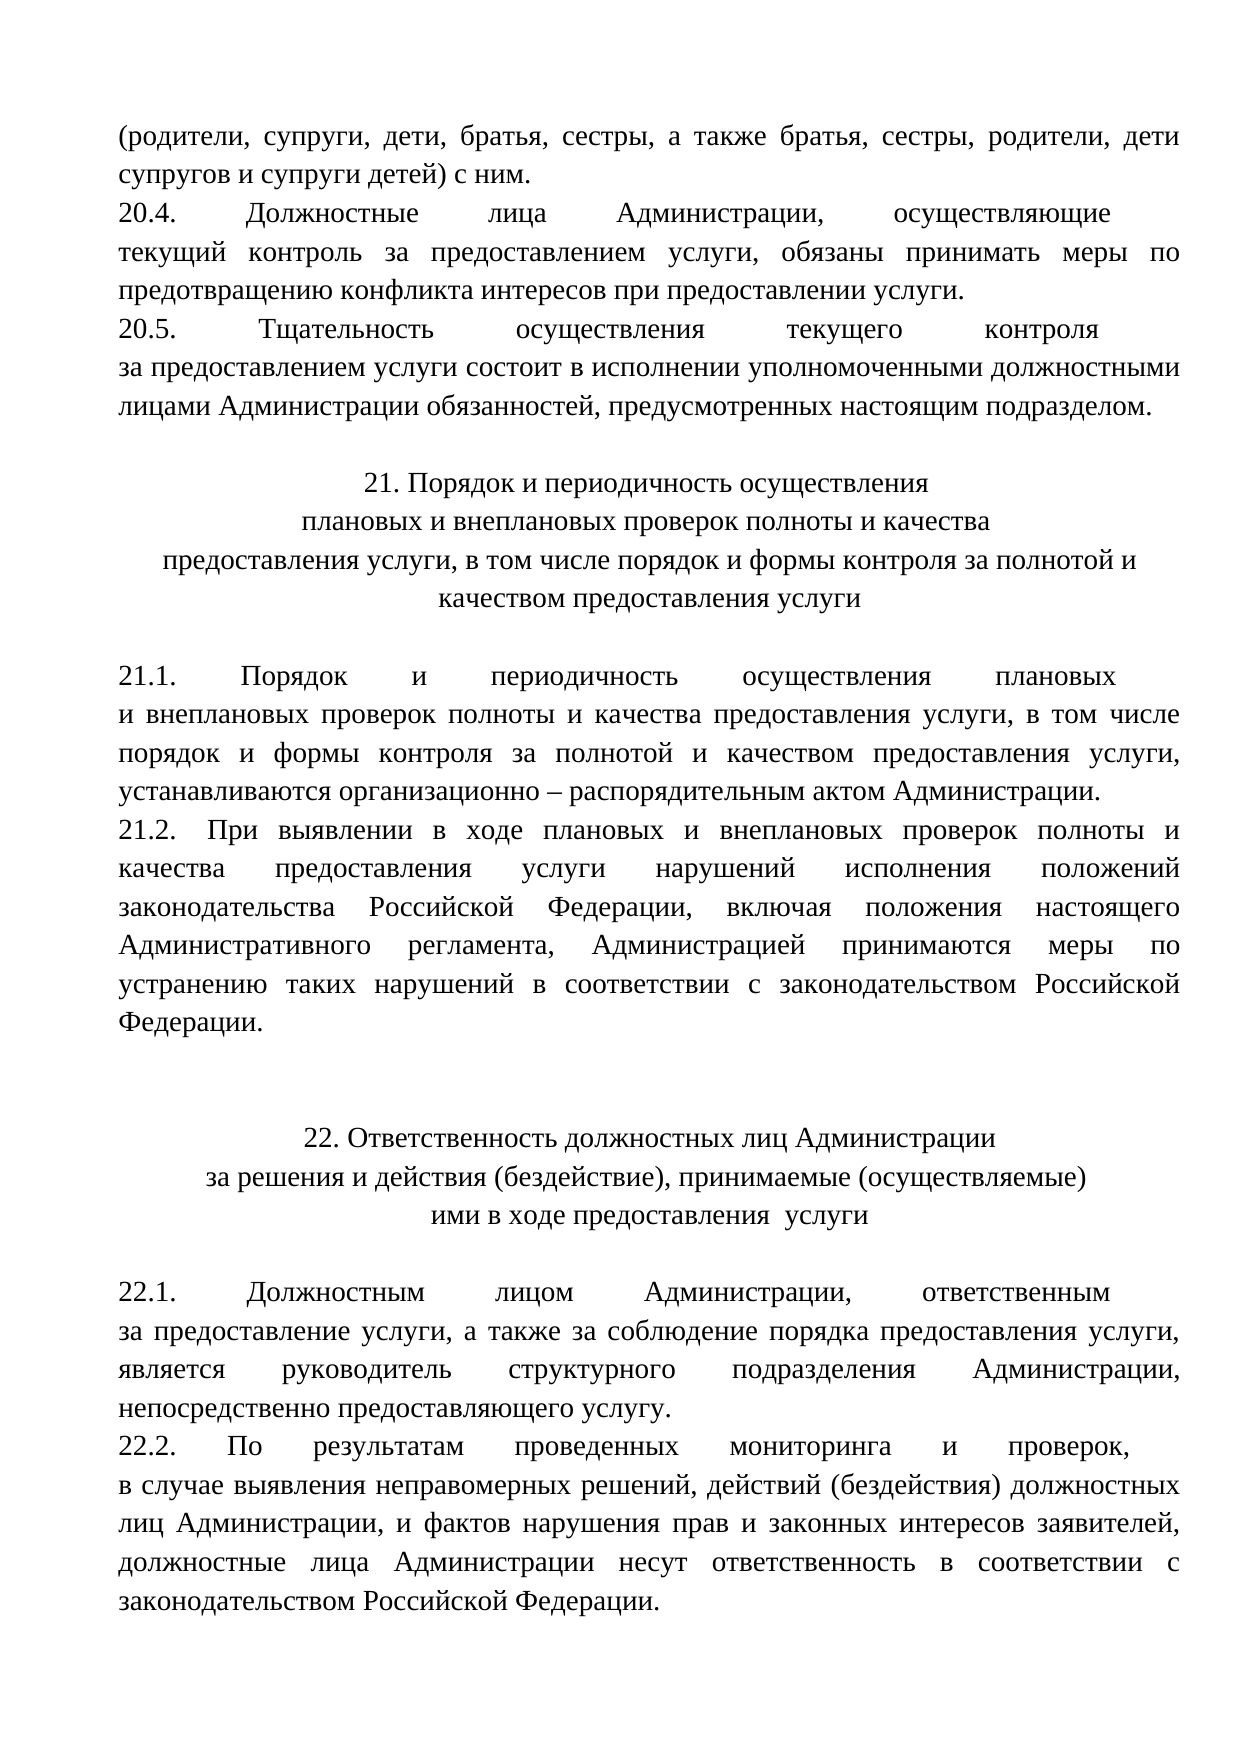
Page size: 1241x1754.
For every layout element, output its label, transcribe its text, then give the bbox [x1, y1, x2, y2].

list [118, 118, 1181, 190]
text 21. Порядок и периодичность осуществления плановых и внеплановых проверок полноты и качества предоставления услуги, в том числе порядок и формы контроля за полнотой и качеством предоставления услуги [118, 465, 1181, 614]
text 21.2. При выявлении в ходе плановых и внеплановых проверок полноты и качества предоставления услуги нарушений исполнения положений законодательства Российской Федерации, включая положения настоящего Административного регламента, Администрацией принимаются меры по устранению таких нарушений в соответствии с законодательством Российской Федерации. [118, 812, 1181, 1038]
list 20.5. Тщательность осуществления текущего контроля за предоставлением услуги состоит в исполнении уполномоченными должностными лицами Администрации обязанностей, предусмотренных настоящим подразделом. [118, 311, 1181, 421]
list 22.2. По результатам проведенных мониторинга и проверок, в случае выявления неправомерных решений, действий (бездействия) должностных лиц Администрации, и фактов нарушения прав и законных интересов заявителей, должностные лица Администрации несут ответственность в соответствии с законодательством Российской Федерации. [118, 1428, 1181, 1616]
list 22.1. Должностным лицом Администрации, ответственным за предоставление услуги, а также за соблюдение порядка предоставления услуги, является руководитель структурного подразделения Администрации, непосредственно предоставляющего услугу. [118, 1274, 1181, 1423]
list 20.4. Должностные лица Администрации, осуществляющие текущий контроль за предоставлением услуги, обязаны принимать меры по предотвращению конфликта интересов при предоставлении услуги. [118, 195, 1181, 306]
text 21.1. Порядок и периодичность осуществления плановых и внеплановых проверок полноты и качества предоставления услуги, в том числе порядок и формы контроля за полнотой и качеством предоставления услуги, устанавливаются организационно – распорядительным актом Администрации. [118, 658, 1181, 807]
text 22. Ответственность должностных лиц Администрации за решения и действия (бездействие), принимаемые (осуществляемые) ими в ходе предоставления услуги [118, 1120, 1181, 1231]
